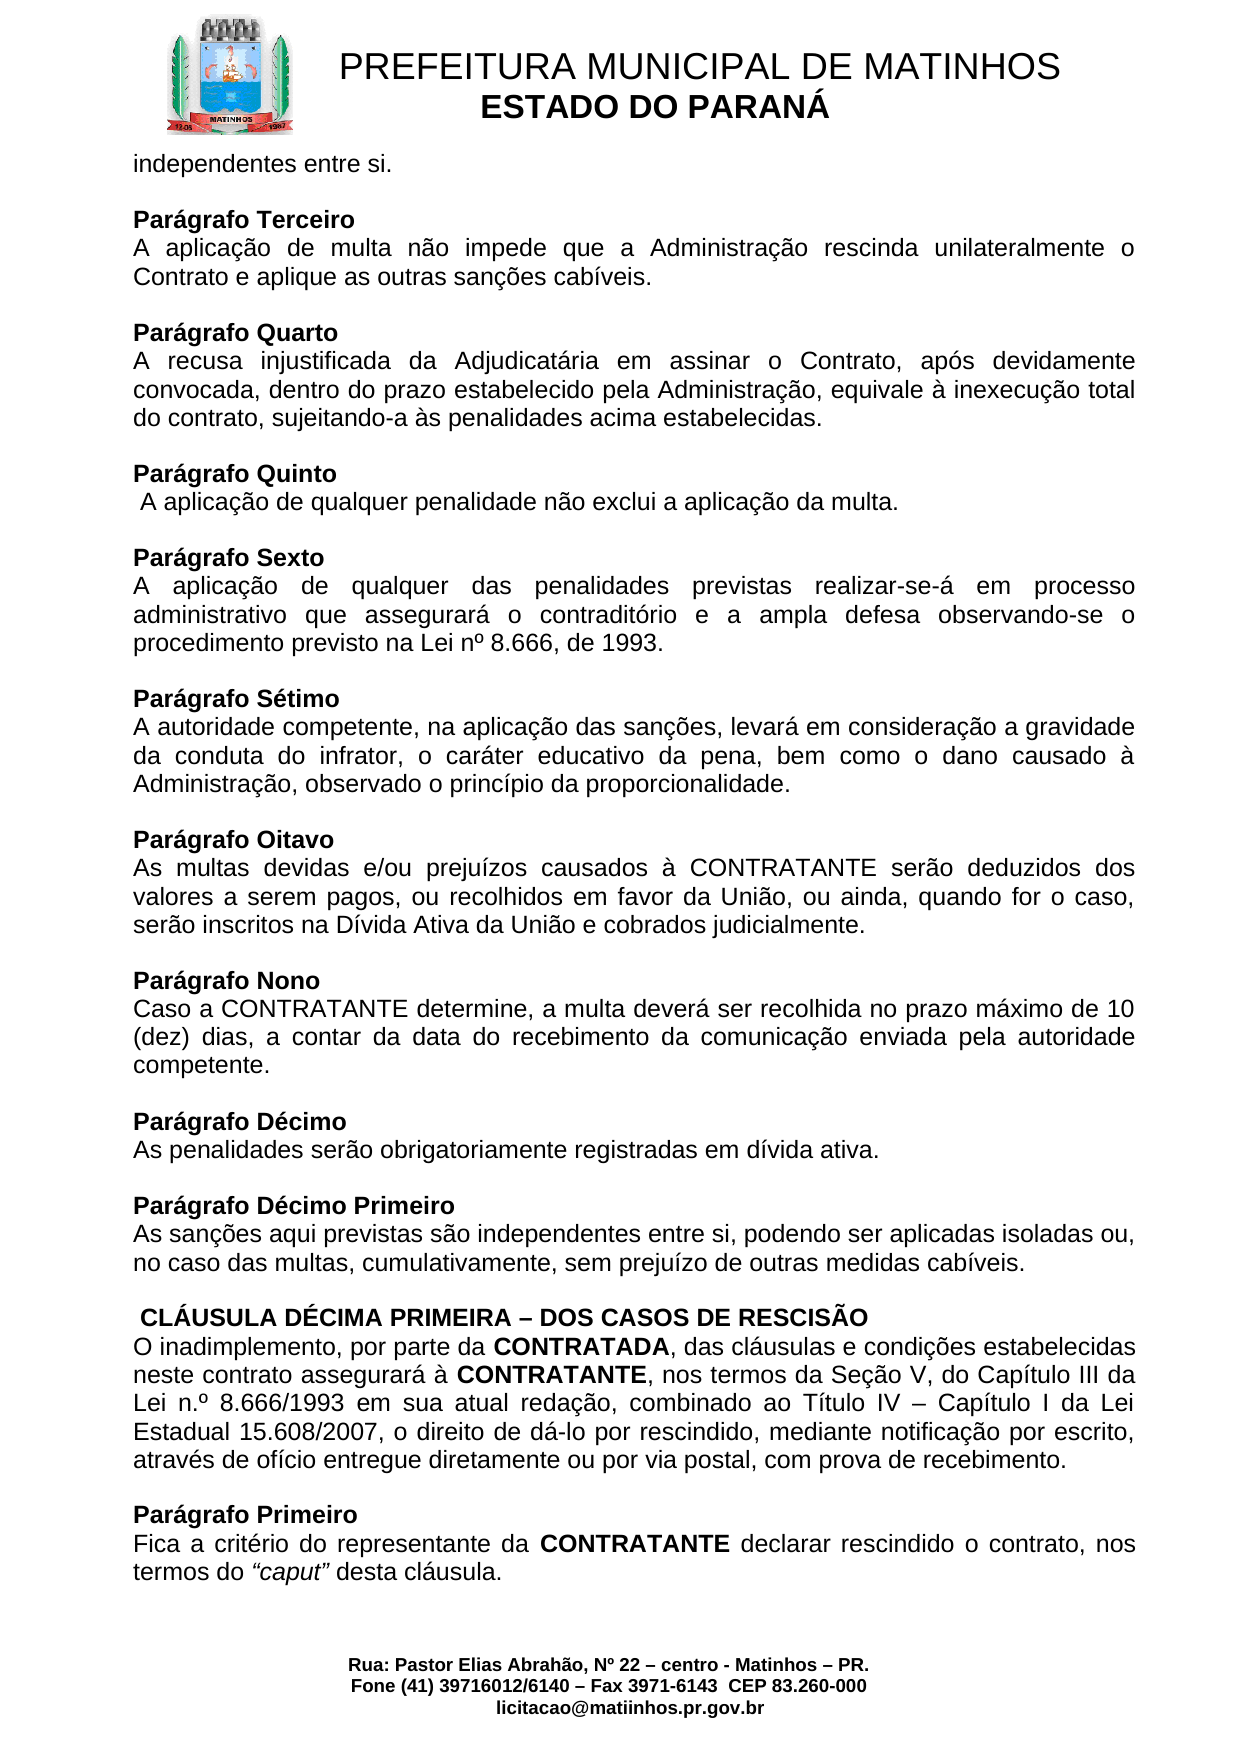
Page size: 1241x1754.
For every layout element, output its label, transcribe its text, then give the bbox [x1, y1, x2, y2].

text A recusa injustificada da Adjudicatária em assinar o Contrato, após devidamente convocada, dentro do prazo estabelecido pela Administração, equivale à inexecução total do contrato, sujeitando-a às penalidades acima estabelecidas. [133, 347, 1137, 432]
text As penalidades serão obrigatoriamente registradas em dívida ativa. [133, 1136, 1137, 1164]
text A autoridade competente, na aplicação das sanções, levará em consideração a gravidade da conduta do infrator, o caráter educativo da pena, bem como o dano causado à Administração, observado o princípio da proporcionalidade. [133, 713, 1137, 798]
text Parágrafo Nono [133, 967, 1137, 995]
text Parágrafo Décimo Primeiro [133, 1192, 1137, 1220]
text Parágrafo Sexto [133, 544, 1137, 572]
text A aplicação de multa não impede que a Administração rescinda unilateralmente o Contrato e aplique as outras sanções cabíveis. [133, 234, 1137, 291]
text CLÁUSULA DÉCIMA PRIMEIRA – DOS CASOS DE RESCISÃO [133, 1304, 1137, 1332]
text As multas devidas e/ou prejuízos causados à CONTRATANTE serão deduzidos dos valores a serem pagos, ou recolhidos em favor da União, ou ainda, quando for o caso, serão inscritos na Dívida Ativa da União e cobrados judicialmente. [133, 854, 1137, 938]
text Parágrafo Terceiro [133, 206, 1137, 234]
text O inadimplemento, por parte da CONTRATADA, das cláusulas e condições estabelecidas neste contrato assegurará à CONTRATANTE, nos termos da Seção V, do Capítulo III da Lei n.º 8.666/1993 em sua atual redação, combinado ao Título IV – Capítulo I da Lei Estadual 15.608/2007, o direito de dá-lo por rescindido, mediante notificação por escrito, através de ofício entregue diretamente ou por via postal, com prova de recebimento. [133, 1332, 1137, 1473]
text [133, 150, 1137, 178]
text Parágrafo Primeiro [133, 1501, 1137, 1529]
text A aplicação de qualquer das penalidades previstas realizar-se-á em processo administrativo que assegurará o contraditório e a ampla defesa observando-se o procedimento previsto na Lei nº 8.666, de 1993. [133, 572, 1137, 657]
text Parágrafo Oitavo [133, 826, 1137, 854]
text Fica a critério do representante da CONTRATANTE declarar rescindido o contrato, nos termos do “caput” desta cláusula. [133, 1529, 1137, 1586]
picture [167, 14, 293, 135]
text Parágrafo Quinto [133, 460, 1137, 488]
text Parágrafo Sétimo [133, 685, 1137, 713]
text As sanções aqui previstas são independentes entre si, podendo ser aplicadas isoladas ou, no caso das multas, cumulativamente, sem prejuízo de outras medidas cabíveis. [133, 1220, 1137, 1276]
text Parágrafo Quarto [133, 319, 1137, 347]
text Caso a CONTRATANTE determine, a multa deverá ser recolhida no prazo máximo de 10 (dez) dias, a contar da data do recebimento da comunicação enviada pela autoridade competente. [133, 995, 1137, 1079]
text Parágrafo Décimo [133, 1107, 1137, 1136]
text A aplicação de qualquer penalidade não exclui a aplicação da multa. [133, 488, 1137, 516]
